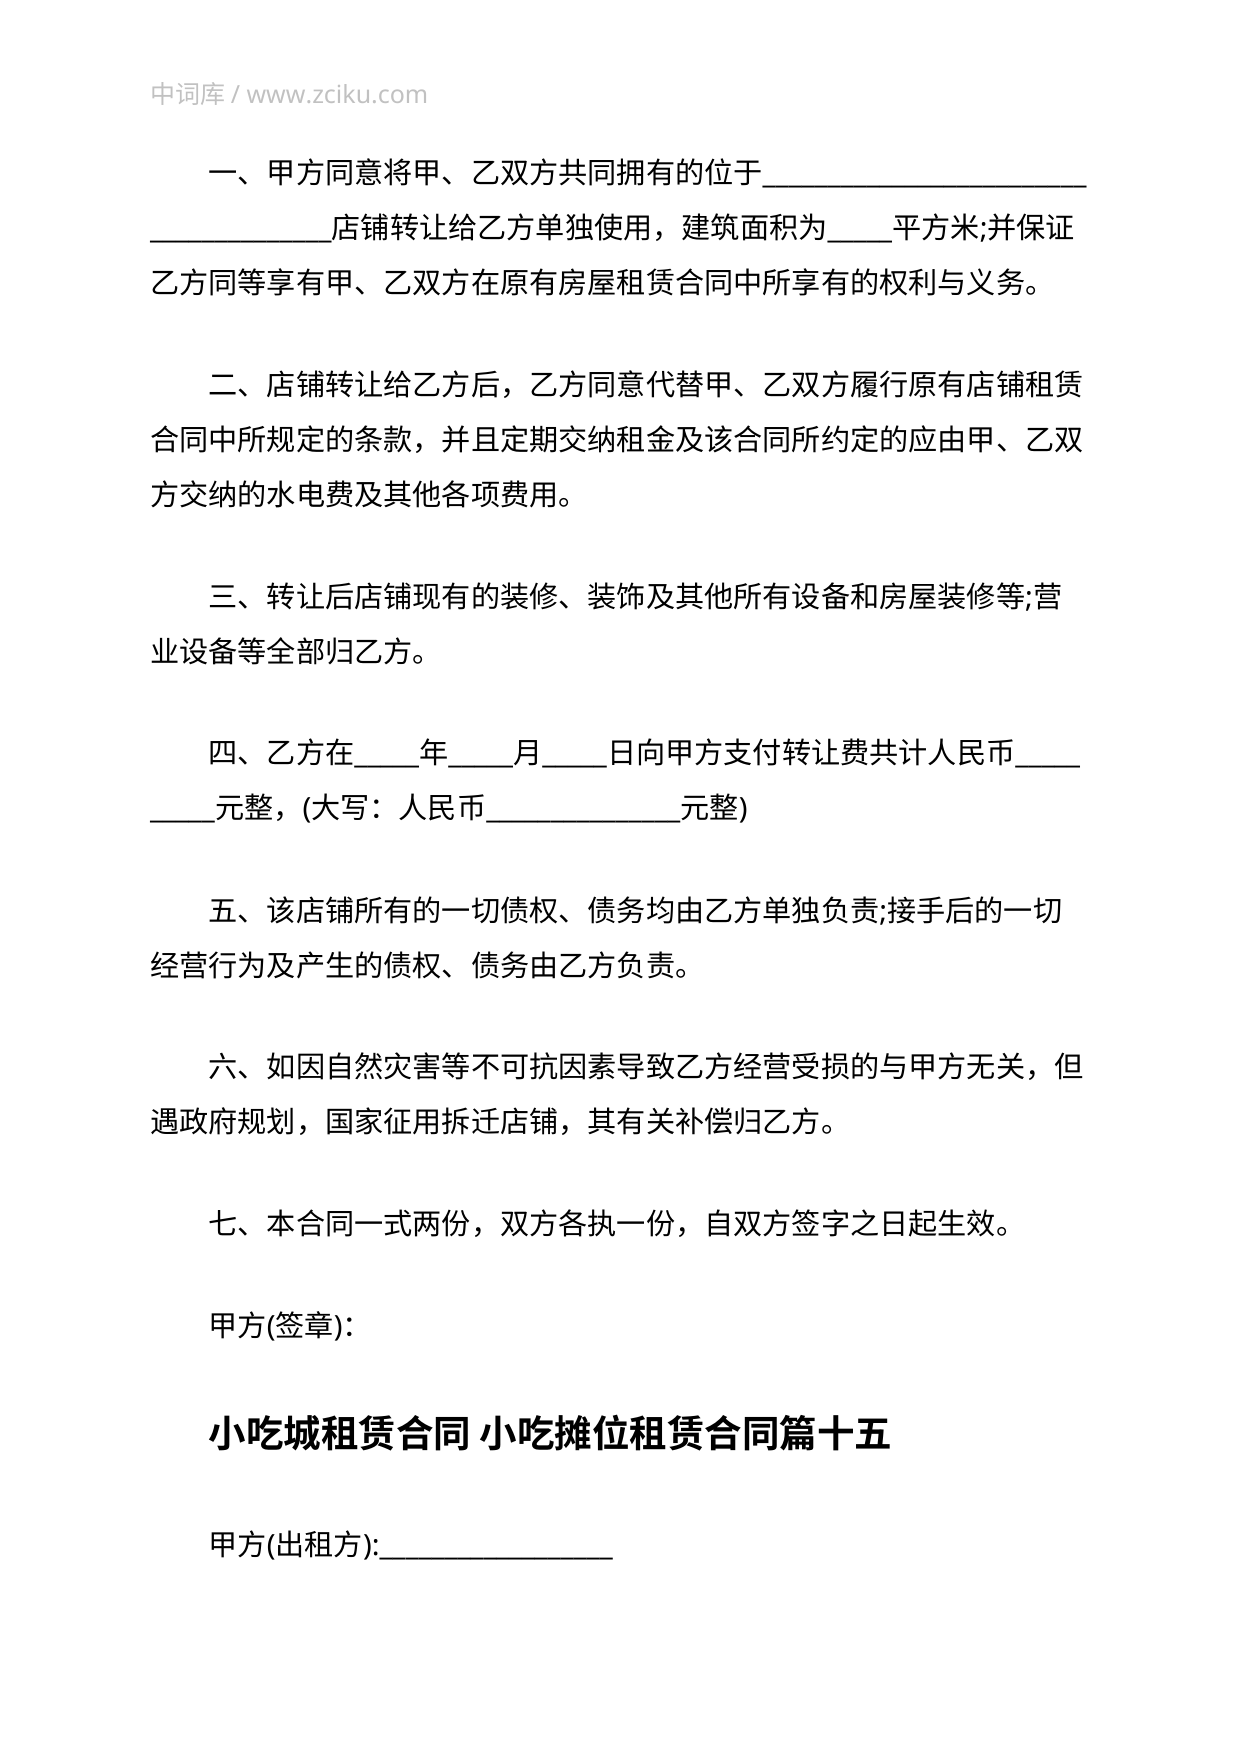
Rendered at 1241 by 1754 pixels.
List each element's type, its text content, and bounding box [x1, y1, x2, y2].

text 四、乙方在_____年_____月_____日向甲方支付转让费共计人民币__________元整，(大写：人民币_______________元整) [150, 730, 1090, 827]
text 甲方(签章)： [150, 1302, 1090, 1345]
text 七、本合同一式两份，双方各执一份，自双方签字之日起生效。 [150, 1201, 1090, 1243]
text 二、店铺转让给乙方后，乙方同意代替甲、乙双方履行原有店铺租赁合同中所规定的条款，并且定期交纳租金及该合同所约定的应由甲、乙双方交纳的水电费及其他各项费用。 [150, 362, 1090, 514]
text 三、转让后店铺现有的装修、装饰及其他所有设备和房屋装修等;营业设备等全部归乙方。 [150, 573, 1090, 671]
text 六、如因自然灾害等不可抗因素导致乙方经营受损的与甲方无关，但遇政府规划，国家征用拆迁店铺，其有关补偿归乙方。 [150, 1044, 1090, 1141]
text 五、该店铺所有的一切债权、债务均由乙方单独负责;接手后的一切经营行为及产生的债权、债务由乙方负责。 [150, 887, 1090, 984]
text 一、甲方同意将甲、乙双方共同拥有的位于_______________________________________店铺转让给乙方单独使用，建筑面积为_____平方米;并保证乙方同等享有甲、乙双方在原有房屋租赁合同中所享有的权利与义务。 [150, 150, 1090, 302]
text 甲方(出租方):__________________ [150, 1522, 1090, 1564]
text 小吃城租赁合同 小吃摊位租赁合同篇十五 [150, 1404, 1090, 1458]
